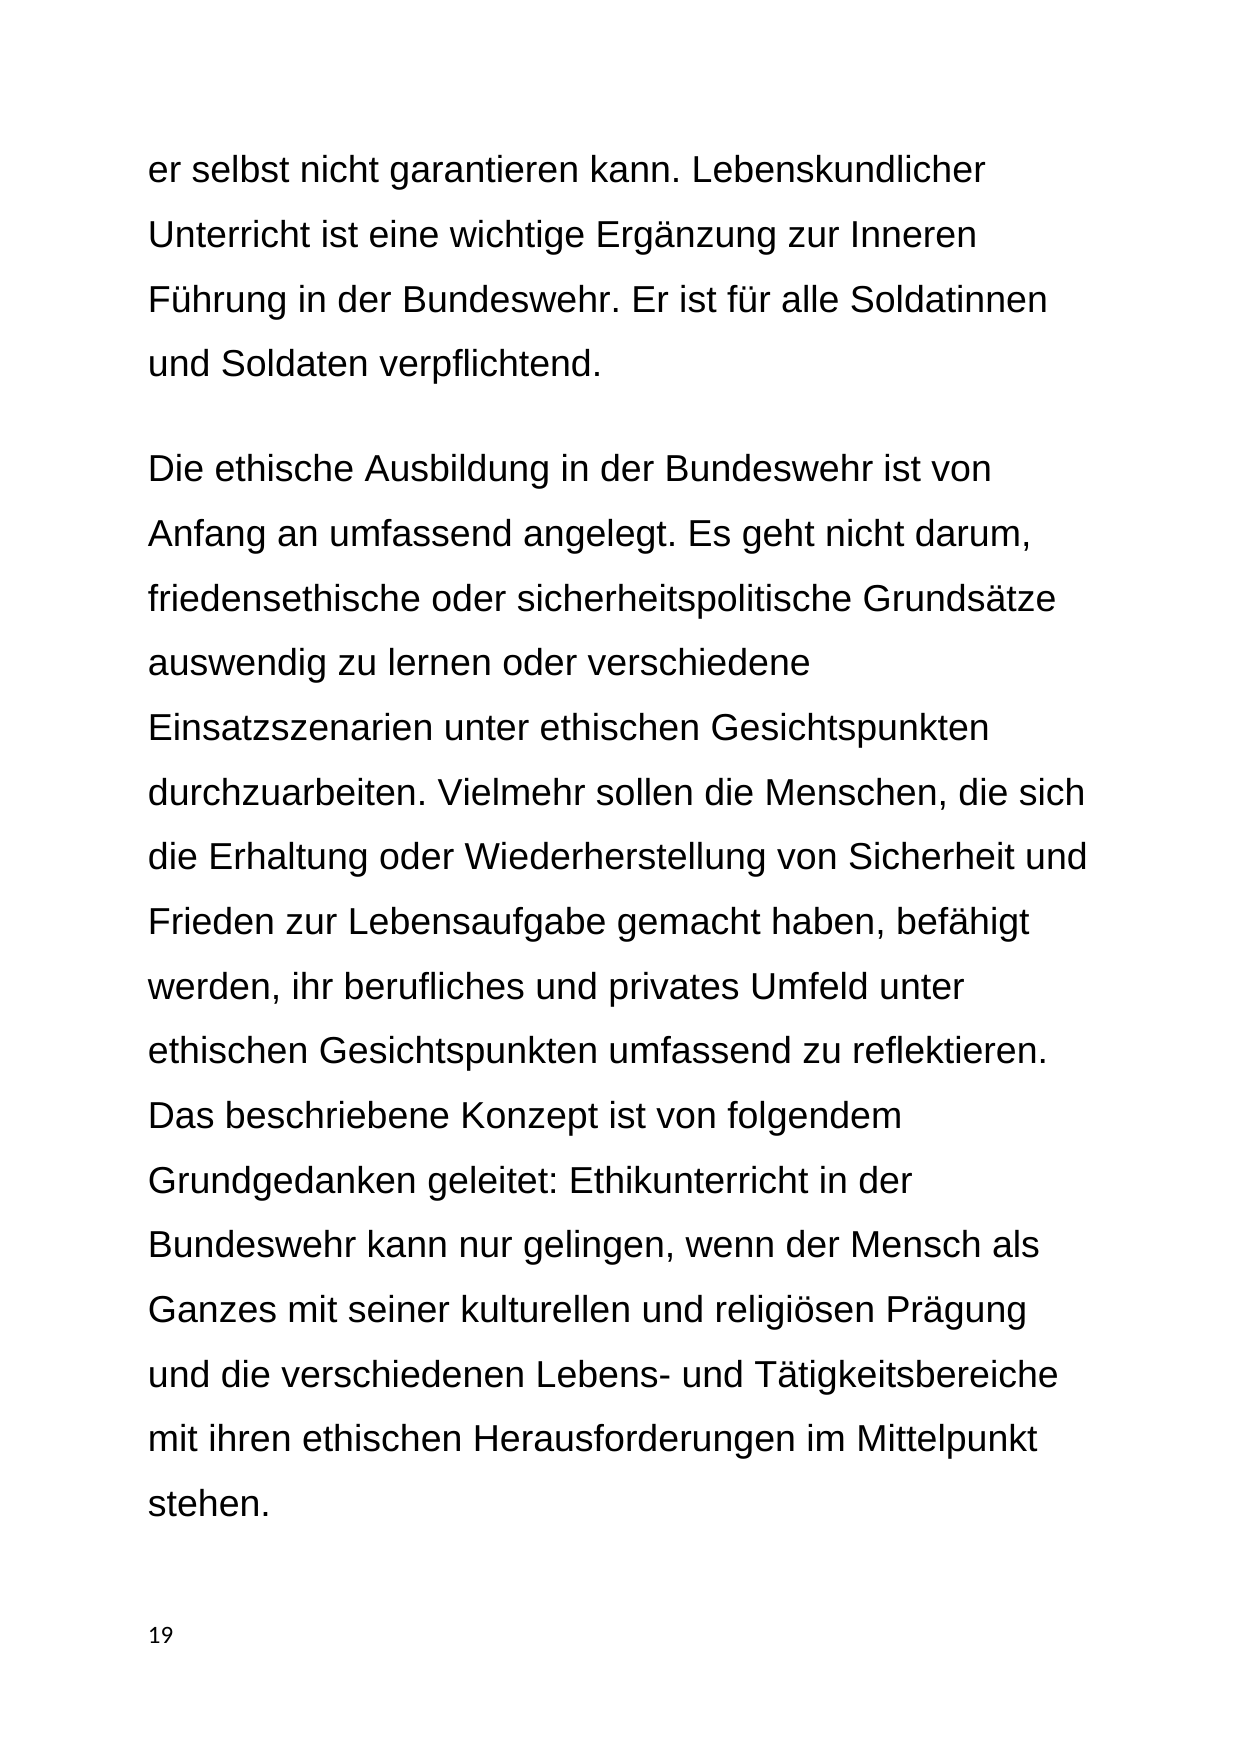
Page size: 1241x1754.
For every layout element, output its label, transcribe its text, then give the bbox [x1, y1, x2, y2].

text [148, 148, 1093, 385]
text Die ethische Ausbildung in der Bundeswehr ist von Anfang an umfassend angelegt. Es geht nicht darum, friedensethische oder sicherheitspolitische Grundsätze auswendig zu lernen oder verschiedene Einsatzszenarien unter ethischen Gesichtspunkten durchzuarbeiten. Vielmehr sollen die Menschen, die sich die Erhaltung oder Wiederherstellung von Sicherheit und Frieden zur Lebensaufgabe gemacht haben, befähigt werden, ihr berufliches und privates Umfeld unter ethischen Gesichtspunkten umfassend zu reflektieren. Das beschriebene Konzept ist von folgendem Grundgedanken geleitet: Ethikunterricht in der Bundeswehr kann nur gelingen, wenn der Mensch als Ganzes mit seiner kulturellen und religiösen Prägung und die verschiedenen Lebens- und Tätigkeitsbereiche mit ihren ethischen Herausforderungen im Mittelpunkt stehen. [148, 446, 1093, 1524]
